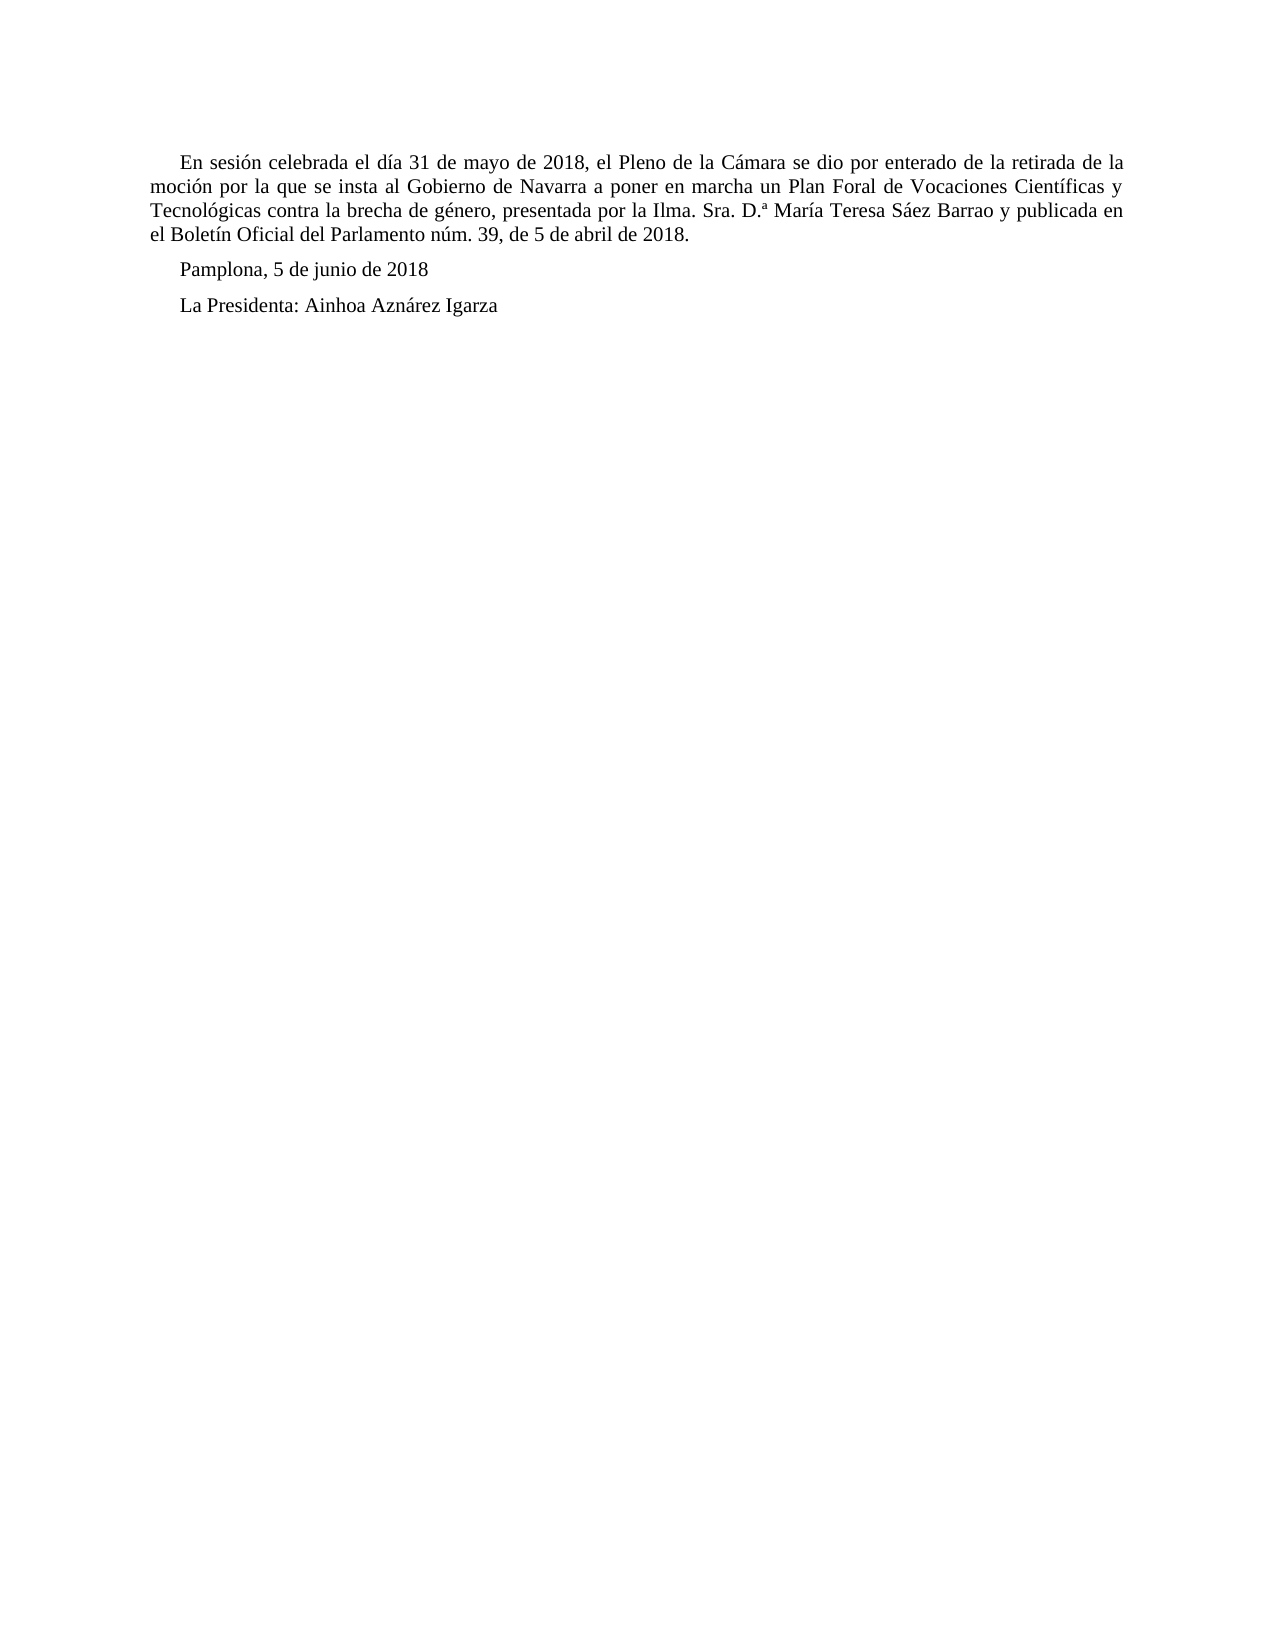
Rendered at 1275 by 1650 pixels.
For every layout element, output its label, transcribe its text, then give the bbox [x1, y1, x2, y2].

text En sesión celebrada el día 31 de mayo de 2018, el Pleno de la Cámara se dio por enterado de la retirada de la moción por la que se insta al Gobierno de Navarra a poner en marcha un Plan Foral de Vocaciones Científicas y Tecnológicas contra la brecha de género, presentada por la Ilma. Sra. D.ª María Teresa Sáez Barrao y publicada en el Boletín Oficial del Parlamento núm. 39, de 5 de abril de 2018. [150, 150, 1125, 246]
text Pamplona, 5 de junio de 2018 [150, 258, 1125, 282]
text La Presidenta: Ainhoa Aznárez Igarza [150, 293, 1125, 317]
